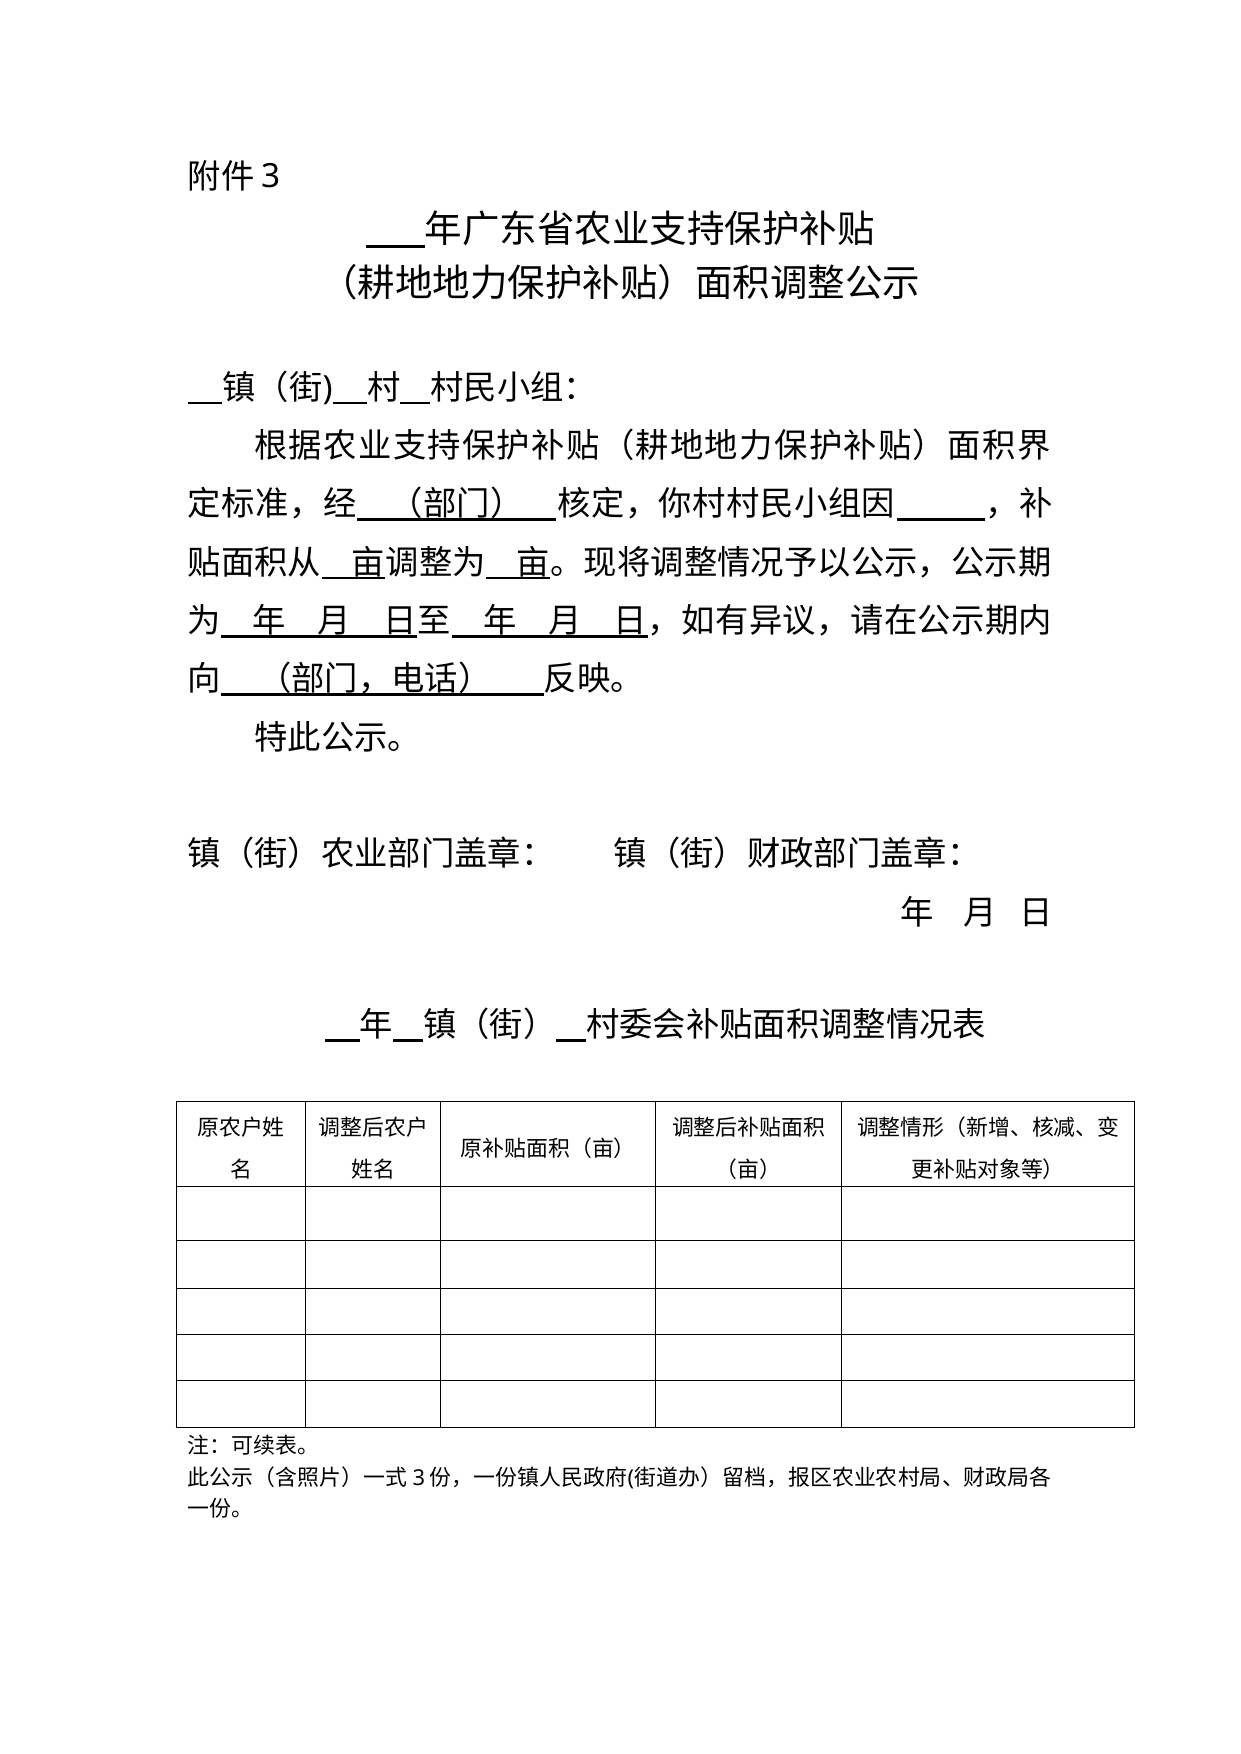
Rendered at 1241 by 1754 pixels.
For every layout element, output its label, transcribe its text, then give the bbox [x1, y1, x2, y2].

table_cell [306, 1335, 440, 1380]
table_cell [306, 1241, 440, 1287]
table_cell [177, 1335, 305, 1380]
text 注：可续表。 [187, 1428, 1053, 1459]
table_cell [177, 1381, 305, 1427]
table_cell [656, 1335, 841, 1380]
table_cell 调整后补贴面积 （亩） [656, 1102, 841, 1186]
table_cell [842, 1381, 1134, 1427]
table_cell [306, 1381, 440, 1427]
table_cell [842, 1289, 1134, 1334]
table_cell 调整情形（新增、核减、变更补贴对象等） [842, 1102, 1134, 1186]
text 年广东省农业支持保护补贴 [187, 198, 1053, 253]
table_cell [656, 1241, 841, 1287]
text 此公示（含照片）一式3份，一份镇人民政府(街道办）留档，报区农业农村局、财政局各一份。 [187, 1459, 1053, 1523]
text 镇（街) 村 村民小组： [187, 352, 1053, 411]
table_cell 原农户姓名 [177, 1102, 305, 1186]
text 附件3 [187, 150, 1053, 198]
text 镇（街）农业部门盖章： 镇（街）财政部门盖章： [187, 819, 1053, 877]
table_cell [842, 1241, 1134, 1287]
table_cell [441, 1187, 655, 1240]
table_cell [177, 1289, 305, 1334]
text 年 月 日 [187, 877, 1053, 936]
table_cell [656, 1187, 841, 1240]
table_cell [656, 1381, 841, 1427]
table_cell [306, 1187, 440, 1240]
text 特此公示。 [187, 702, 1053, 761]
table_cell 调整后农户姓名 [306, 1102, 440, 1186]
table_header 年 镇（街） 村委会补贴面积调整情况表 [176, 998, 1134, 1101]
table_cell [177, 1241, 305, 1287]
text 根据农业支持保护补贴（耕地地力保护补贴）面积界定标准，经 （部门） 核定，你村村民小组因 ，补贴面积从 亩调整为 亩。现将调整情况予以公示，公示期为 年 月 日至 年 月 日，如有异议，请在公示期内向 （部门，电话） 反映。 [187, 411, 1053, 702]
text （耕地地力保护补贴）面积调整公示 [187, 253, 1053, 307]
table_cell [656, 1289, 841, 1334]
table_cell [306, 1289, 440, 1334]
table_cell [441, 1335, 655, 1380]
table_cell 原补贴面积（亩） [441, 1102, 655, 1186]
table_cell [441, 1241, 655, 1287]
table_cell [441, 1289, 655, 1334]
table_cell [177, 1187, 305, 1240]
table_cell [441, 1381, 655, 1427]
table_cell [842, 1187, 1134, 1240]
table_cell [842, 1335, 1134, 1380]
